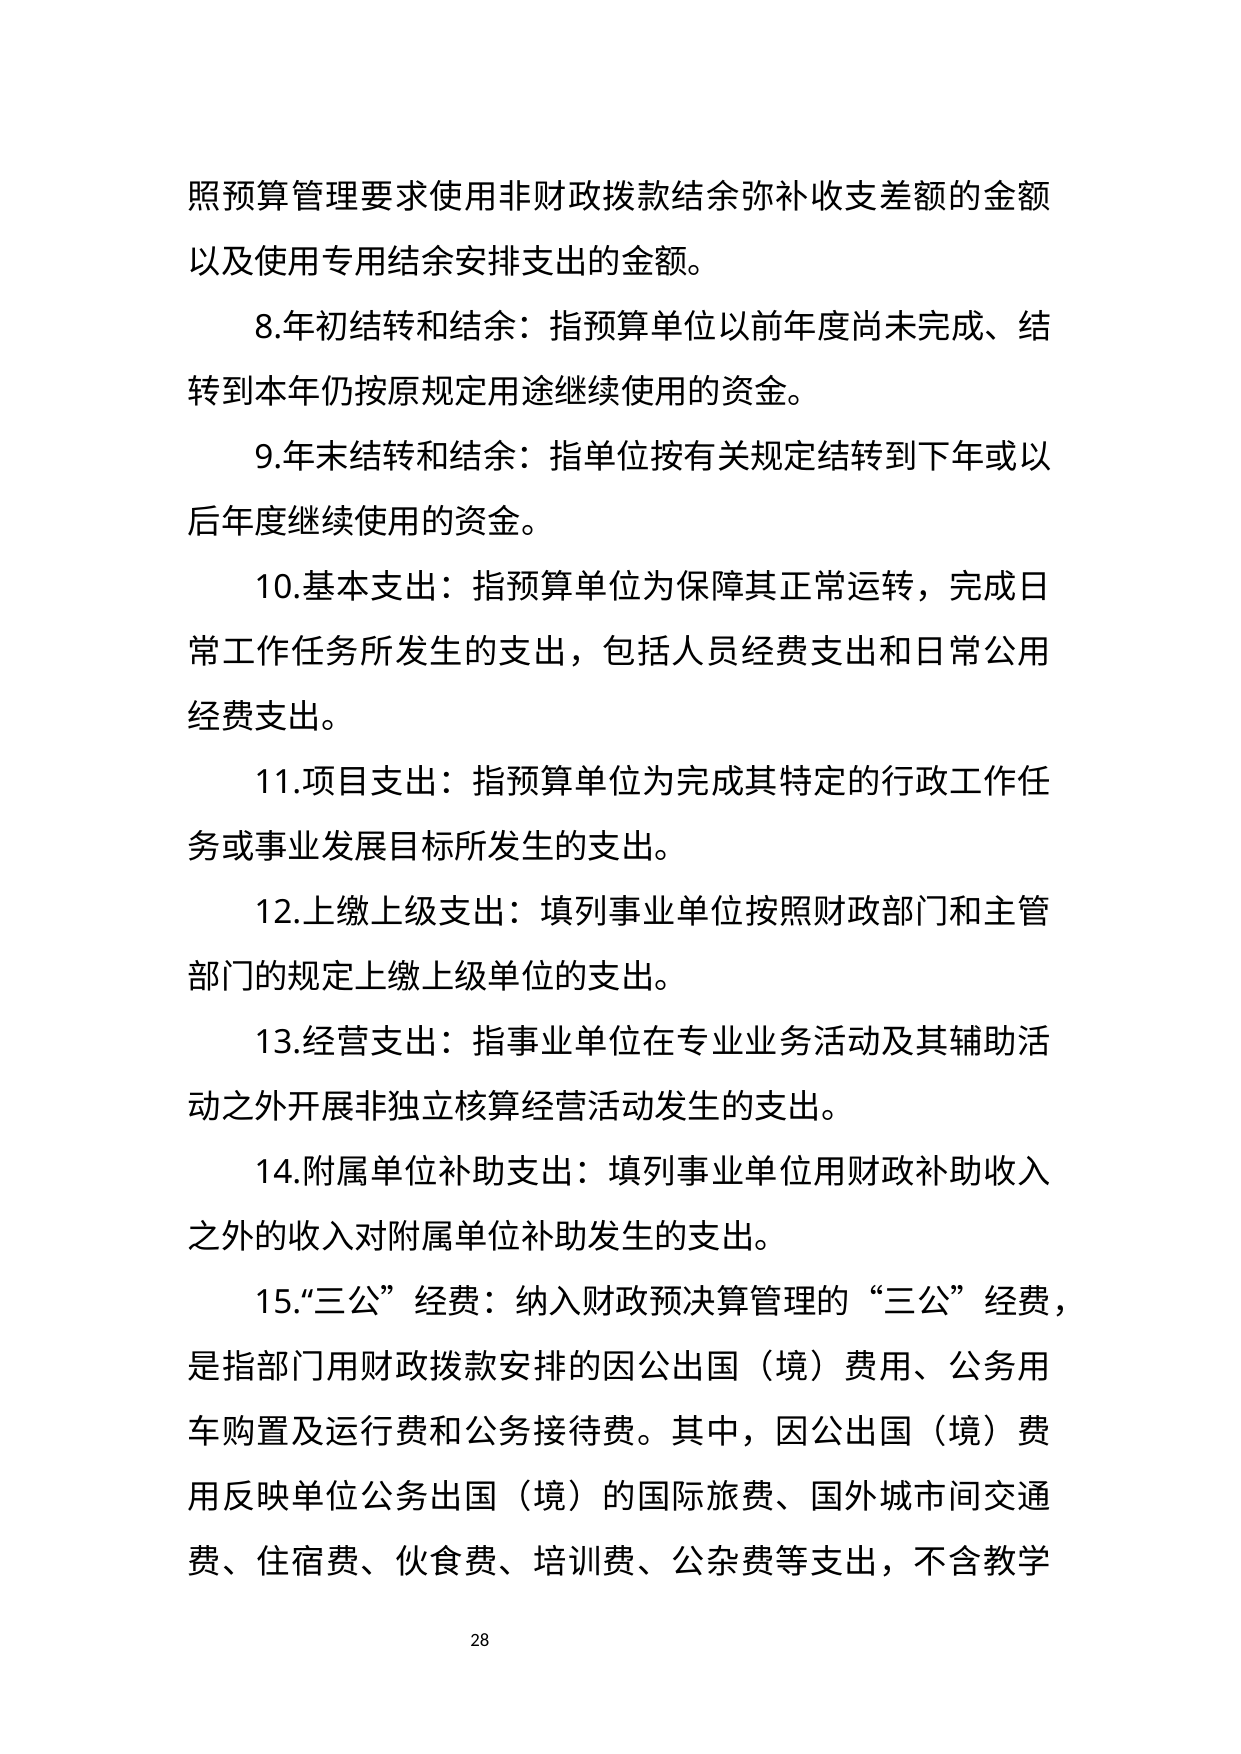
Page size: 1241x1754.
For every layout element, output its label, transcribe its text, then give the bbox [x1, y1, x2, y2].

text 13.经营支出：指事业单位在专业业务活动及其辅助活动之外开展非独立核算经营活动发生的支出。 [187, 1007, 1053, 1137]
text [187, 162, 1053, 292]
text 9.年末结转和结余：指单位按有关规定结转到下年或以后年度继续使用的资金。 [187, 422, 1053, 552]
text 10.基本支出：指预算单位为保障其正常运转，完成日常工作任务所发生的支出，包括人员经费支出和日常公用经费支出。 [187, 552, 1053, 747]
text 11.项目支出：指预算单位为完成其特定的行政工作任务或事业发展目标所发生的支出。 [187, 747, 1053, 877]
text 12.上缴上级支出：填列事业单位按照财政部门和主管部门的规定上缴上级单位的支出。 [187, 877, 1053, 1007]
text 8.年初结转和结余：指预算单位以前年度尚未完成、结转到本年仍按原规定用途继续使用的资金。 [187, 292, 1053, 422]
text 14.附属单位补助支出：填列事业单位用财政补助收入之外的收入对附属单位补助发生的支出。 [187, 1137, 1053, 1267]
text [187, 1267, 1053, 1592]
